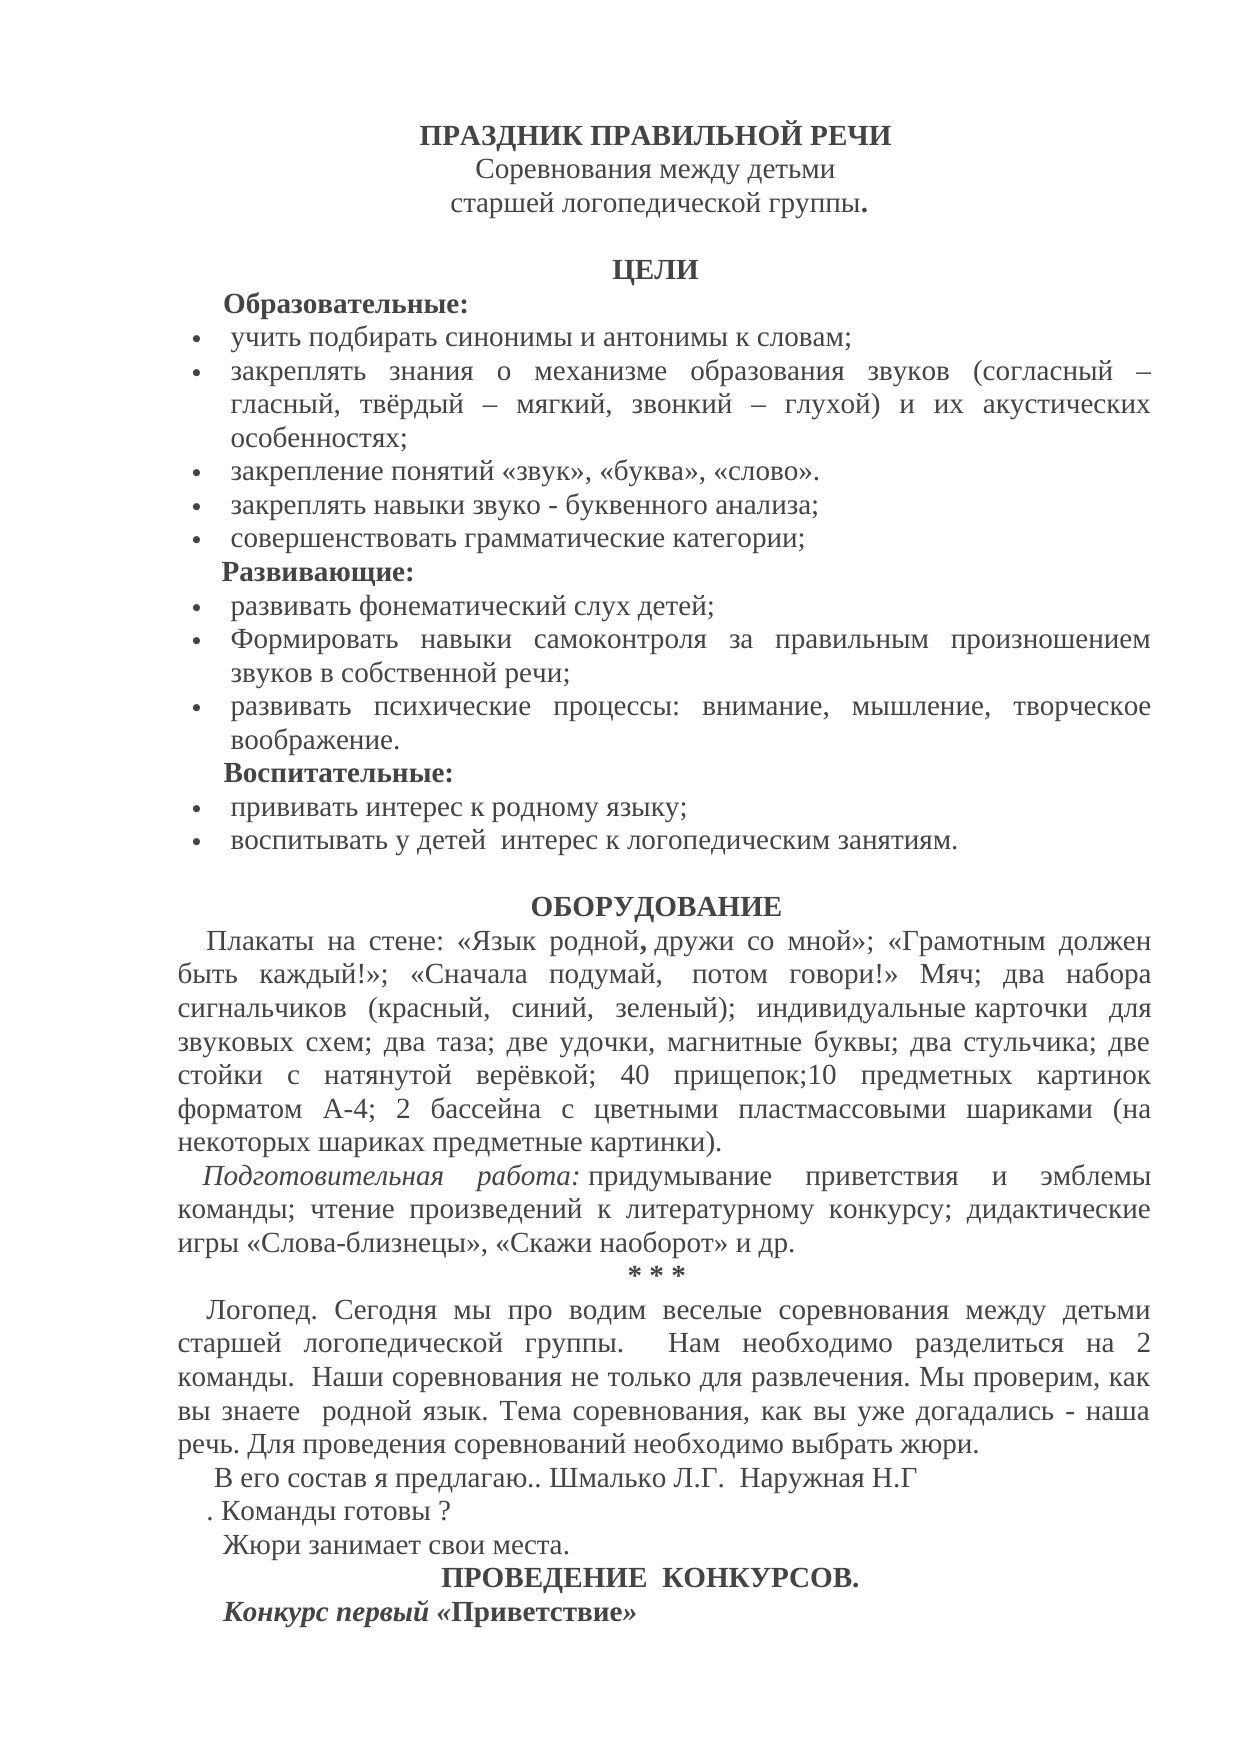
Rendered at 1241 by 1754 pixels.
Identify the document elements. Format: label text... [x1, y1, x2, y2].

text ЦЕЛИ [177, 252, 1133, 286]
text . Команды готовы ? [177, 1493, 1152, 1527]
text В его состав я предлагаю.. Шмалько Л.Г. Наружная Н.Г [177, 1460, 1152, 1493]
text Подготовительная работа: придумывание приветствия и эмблемы команды; чтение произведений к литературному конкурсу; дидактические игры «Слова-близнецы», «Скажи наоборот» и др. [177, 1158, 1152, 1258]
list развивать фонематический слух детей; [193, 588, 1152, 621]
text * * * [177, 1258, 1136, 1292]
list Формировать навыки самоконтроля за правильным произношением звуков в собственной речи; [193, 621, 1152, 688]
list воспитывать у детей интерес к логопедическим занятиям. [193, 822, 1152, 856]
list прививать интерес к родному языку; [193, 789, 1152, 822]
text ПРОВЕДЕНИЕ КОНКУРСОВ. [149, 1560, 1152, 1594]
text Плакаты на стене: «Язык родной, дружи со мной»; «Грамотным должен быть каждый!»; «Сначала подумай, потом говори!» Мяч; два набора сигнальчиков (красный, синий, зеленый); индивидуальные карточки для звуковых схем; два таза; две удочки, магнитные буквы; два стульчика; две стойки с натянутой верёвкой; 40 прищепок;10 предметных картинок форматом А-4; 2 бассейна с цветными пластмассовыми шариками (на некоторых шариках предметные картинки). [177, 923, 1152, 1158]
text старшей логопедической группы. [177, 185, 1133, 219]
text Соревнования между детьми [177, 152, 1133, 185]
text Конкурс первый «Приветствие» [223, 1594, 1152, 1627]
text ПРАЗДНИК ПРАВИЛЬНОЙ РЕЧИ [177, 118, 1133, 152]
list закрепление понятий «звук», «буква», «слово». [193, 453, 1152, 487]
list закреплять навыки звуко - буквенного анализа; [193, 487, 1152, 521]
text Жюри занимает свои места. [223, 1527, 1152, 1560]
text Воспитательные: [223, 755, 1152, 789]
text Развивающие: [221, 554, 1152, 588]
list закреплять знания о механизме образования звуков (согласный – гласный, твёрдый – мягкий, звонкий – глухой) и их акустических особенностях; [193, 353, 1152, 453]
text ОБОРУДОВАНИЕ [177, 889, 1136, 923]
text Логопед. Сегодня мы про водим веселые соревнования между детьми старшей логопедической группы. Нам необходимо разделиться на 2 команды. Наши соревнования не только для развлечения. Мы проверим, как вы знаете родной язык. Тема соревнования, как вы уже догадались - наша речь. Для проведения соревнований необходимо выбрать жюри. [177, 1292, 1152, 1460]
list совершенствовать грамматические категории; [193, 521, 1152, 554]
list учить подбирать синонимы и антонимы к словам; [193, 319, 1152, 353]
list развивать психические процессы: внимание, мышление, творческое воображение. [193, 688, 1152, 755]
text Образовательные: [223, 286, 1152, 319]
